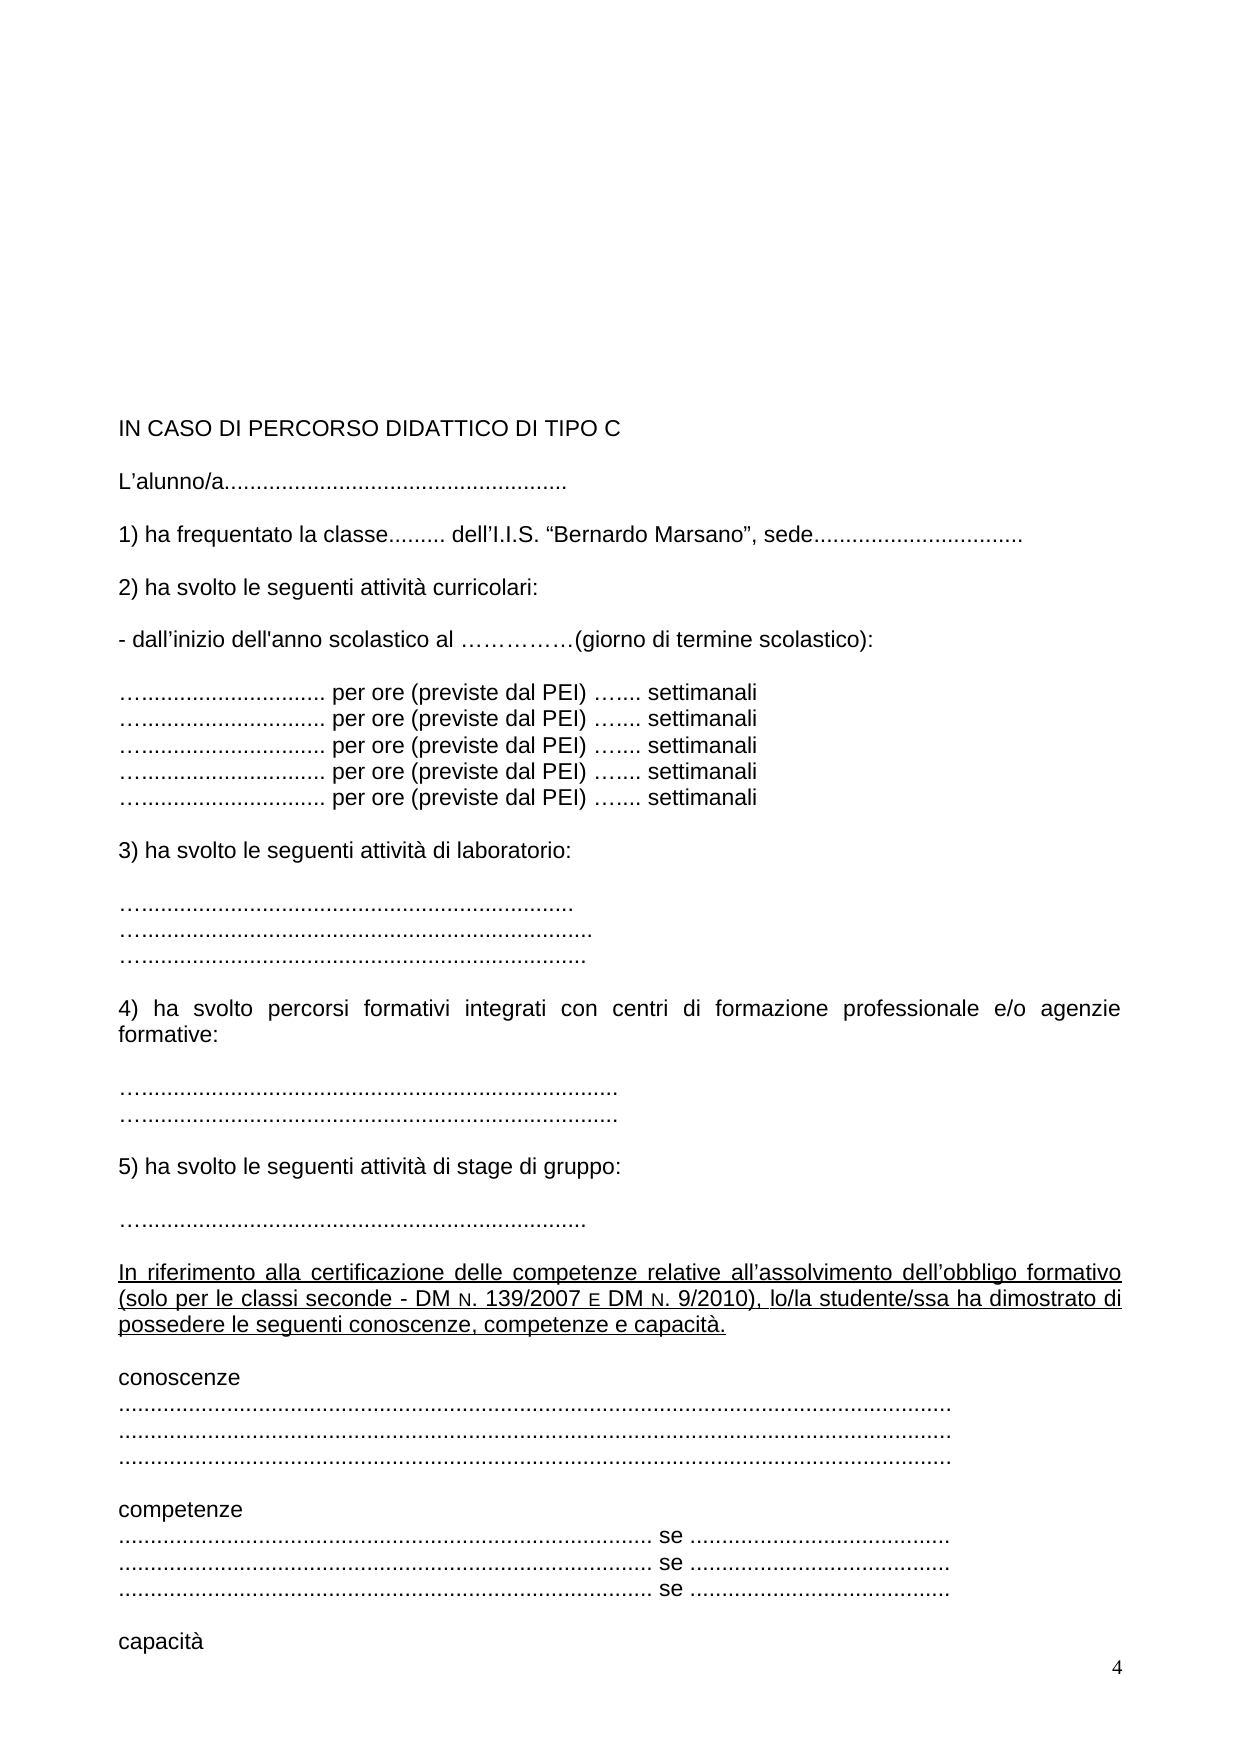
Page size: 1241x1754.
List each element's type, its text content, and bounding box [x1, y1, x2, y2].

text …............................. per ore (previste dal PEI) ….... settimanali [118, 679, 1122, 705]
text In riferimento alla certificazione delle competenze relative all’assolvimento dell’obbligo formativo (solo per le classi seconde - DM n. 139/2007 e DM n. 9/2010), lo/la studente/ssa ha dimostrato di possedere le seguenti conoscenze, competenze e capacità. [118, 1259, 1122, 1281]
text …............................. per ore (previste dal PEI) ….... settimanali [118, 758, 1122, 784]
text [118, 1548, 1122, 1575]
text L’alunno/a...................................................... [118, 468, 1122, 494]
text capacità [118, 1628, 1122, 1654]
text ................................................................................................................................... [118, 1417, 1122, 1443]
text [118, 1575, 1122, 1601]
text ….................................................................... [118, 890, 1122, 916]
text …........................................................................... [118, 1101, 1122, 1127]
text ................................................................................................................................... [118, 1443, 1122, 1469]
text …............................. per ore (previste dal PEI) ….... settimanali [118, 705, 1122, 732]
text .................................................................................... se ......................................... [118, 1522, 1122, 1548]
text 5) ha svolto le seguenti attività di stage di gruppo: [118, 1153, 1122, 1179]
text …........................................................................... [118, 1074, 1122, 1101]
text …....................................................................... [118, 916, 1122, 942]
text …...................................................................... [118, 942, 1122, 969]
text 3) ha svolto le seguenti attività di laboratorio: [118, 837, 1122, 863]
text …............................. per ore (previste dal PEI) ….... settimanali [118, 784, 1122, 811]
text 1) ha frequentato la classe......... dell’I.I.S. “Bernardo Marsano”, sede................................. [118, 521, 1122, 547]
text …...................................................................... [118, 1206, 1122, 1232]
text competenze [118, 1496, 1122, 1522]
text - dall’inizio dell'anno scolastico al ……………(giorno di termine scolastico): [118, 626, 1122, 652]
text conoscenze [118, 1364, 1122, 1390]
text In riferimento alla certificazione delle competenze relative all’assolvimento dell’obbligo formativo (solo per le classi seconde - DM n. 139/2007 e DM n. 9/2010), lo/la studente/ssa ha dimostrato di possedere le seguenti conoscenze, competenze e capacità. [118, 1283, 1122, 1338]
text 2) ha svolto le seguenti attività curricolari: [118, 573, 1122, 600]
text IN CASO DI PERCORSO DIDATTICO DI TIPO C [118, 415, 1122, 442]
text …............................. per ore (previste dal PEI) ….... settimanali [118, 732, 1122, 758]
text ................................................................................................................................... [118, 1390, 1122, 1417]
text 4) ha svolto percorsi formativi integrati con centri di formazione professionale e/o agenzie formative: [118, 995, 1122, 1048]
